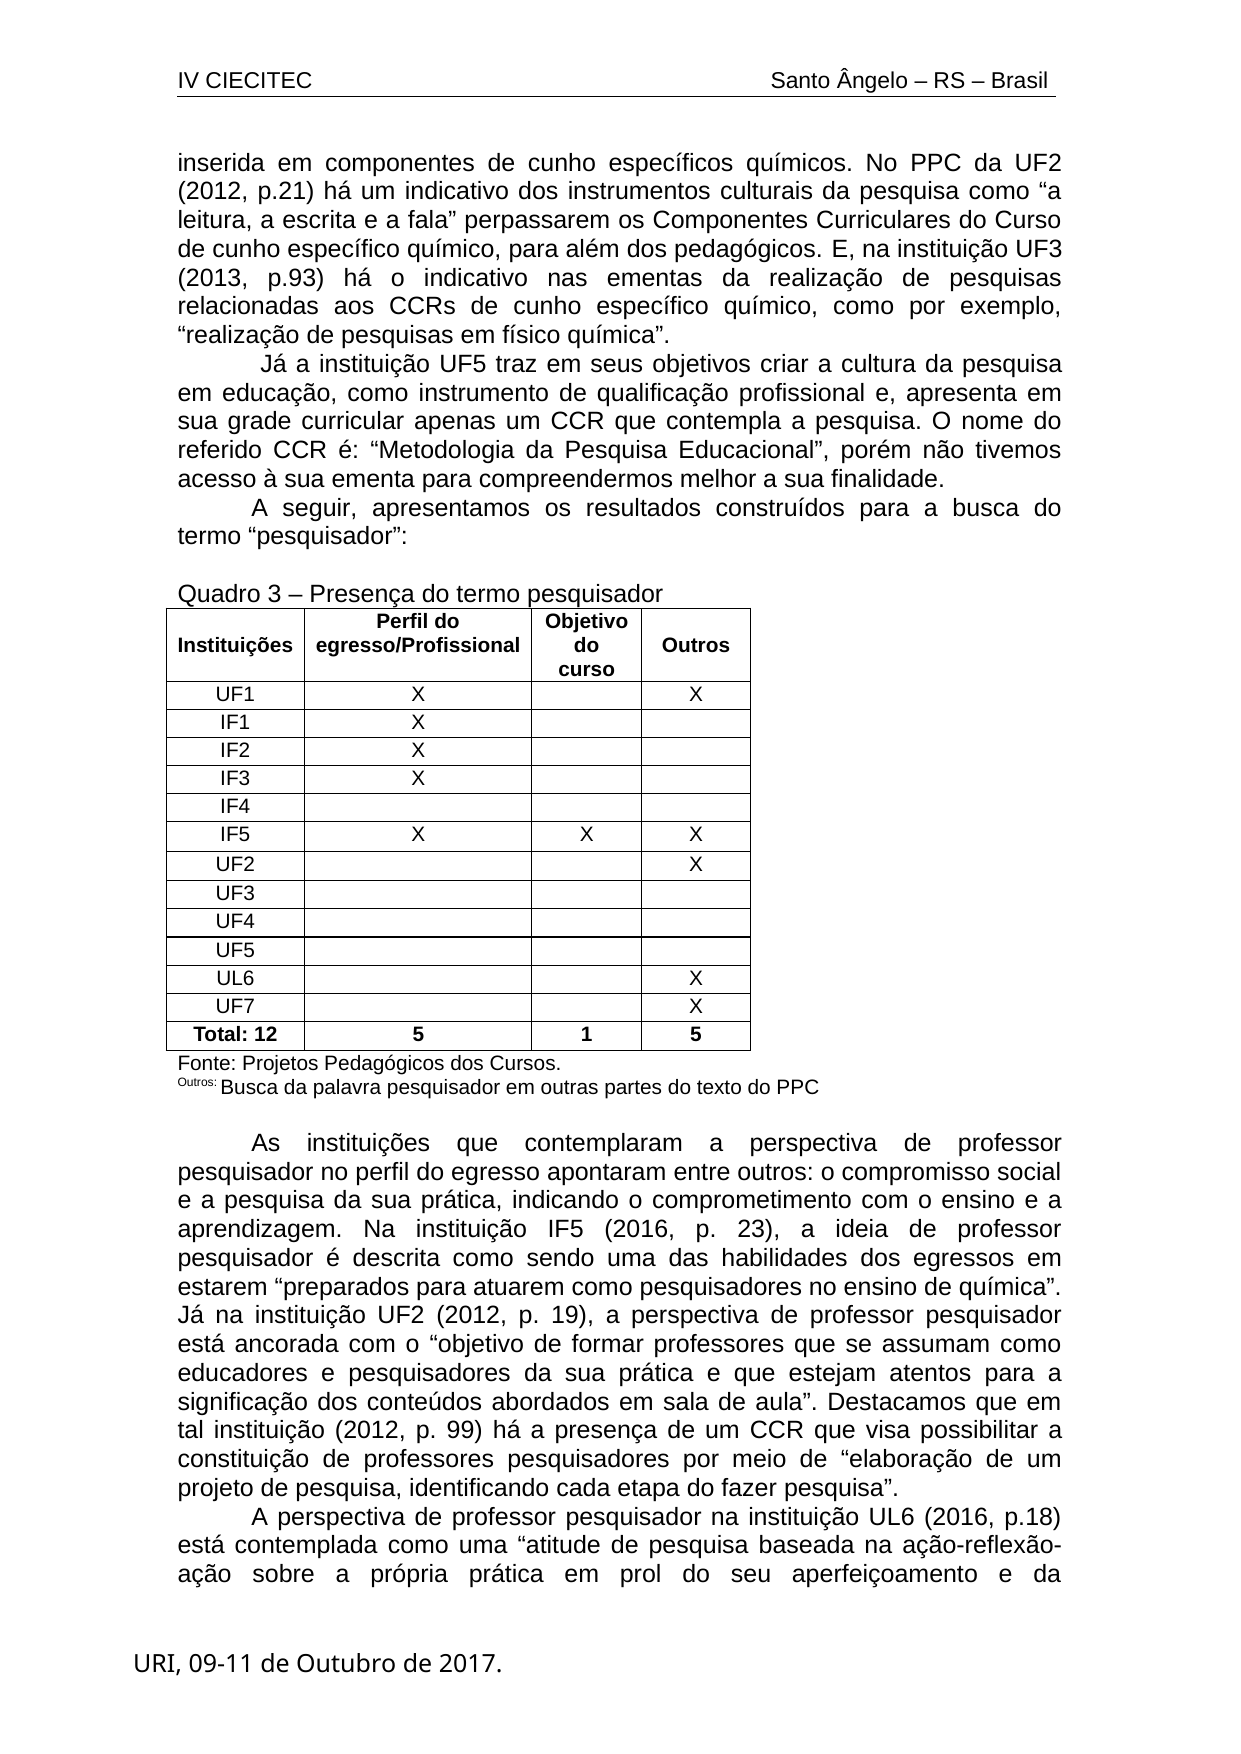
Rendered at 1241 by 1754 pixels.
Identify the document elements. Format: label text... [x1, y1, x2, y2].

table_cell UF1 [167, 682, 304, 709]
table_cell [532, 710, 641, 737]
table_cell 1 [532, 1022, 641, 1050]
table_cell X [305, 682, 531, 709]
table_cell UF3 [167, 881, 304, 908]
table_cell UF4 [167, 909, 304, 936]
table_cell UF5 [167, 938, 304, 964]
table_cell [642, 938, 750, 964]
table_cell [532, 738, 641, 765]
table_cell [305, 938, 531, 964]
table_cell [305, 909, 531, 936]
table_cell [642, 738, 750, 765]
table_cell X [532, 822, 641, 851]
table_cell [305, 794, 531, 821]
table_cell 5 [305, 1022, 531, 1050]
table_cell [305, 966, 531, 993]
table_cell X [642, 966, 750, 993]
table_cell [532, 938, 641, 964]
table_header Instituições [167, 609, 304, 681]
table_cell IF4 [167, 794, 304, 821]
table_cell 5 [642, 1022, 750, 1050]
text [177, 148, 1063, 349]
table_cell UL6 [167, 966, 304, 993]
table_cell [642, 794, 750, 821]
table_cell Total: 12 [167, 1022, 304, 1050]
table_cell IF3 [167, 766, 304, 793]
table_cell UF7 [167, 994, 304, 1021]
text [177, 1502, 1063, 1588]
table_cell [305, 852, 531, 880]
table_cell [642, 766, 750, 793]
table_cell [532, 909, 641, 936]
table_cell IF5 [167, 822, 304, 851]
table_cell IF2 [167, 738, 304, 765]
table_cell [305, 881, 531, 908]
table_cell X [305, 822, 531, 851]
table_cell [532, 994, 641, 1021]
table_cell [642, 710, 750, 737]
table_cell [532, 852, 641, 880]
text A seguir, apresentamos os resultados construídos para a busca do termo “pesquisador”: [177, 493, 1063, 550]
table_cell [305, 994, 531, 1021]
table_cell [532, 682, 641, 709]
table_header Objetivo do curso [532, 609, 641, 681]
text Quadro 3 – Presença do termo pesquisador [177, 579, 1063, 608]
table_cell [532, 966, 641, 993]
table_header Outros [642, 609, 750, 681]
table_cell [532, 766, 641, 793]
text Já a instituição UF5 traz em seus objetivos criar a cultura da pesquisa em educação, como instrumento de qualificação profissional e, apresenta em sua grade curricular apenas um CCR que contempla a pesquisa. O nome do referido CCR é: “Metodologia da Pesquisa Educacional”, porém não tivemos acesso à sua ementa para compreendermos melhor a sua finalidade. [177, 349, 1063, 493]
table_header Perfil do egresso/Profissional [305, 609, 531, 681]
text Outros: Busca da palavra pesquisador em outras partes do texto do PPC [177, 1075, 1063, 1099]
table_cell X [305, 766, 531, 793]
table_cell UF2 [167, 852, 304, 880]
table_cell IF1 [167, 710, 304, 737]
table_cell [532, 794, 641, 821]
table_cell X [305, 710, 531, 737]
table_cell [642, 909, 750, 936]
table_cell X [642, 852, 750, 880]
table_cell X [642, 994, 750, 1021]
table_cell X [642, 682, 750, 709]
table_cell [532, 881, 641, 908]
table_cell X [642, 822, 750, 851]
text As instituições que contemplaram a perspectiva de professor pesquisador no perfil do egresso apontaram entre outros: o compromisso social e a pesquisa da sua prática, indicando o comprometimento com o ensino e a aprendizagem. Na instituição IF5 (2016, p. 23), a ideia de professor pesquisador é descrita como sendo uma das habilidades dos egressos em estarem “preparados para atuarem como pesquisadores no ensino de química”. Já na instituição UF2 (2012, p. 19), a perspectiva de professor pesquisador está ancorada com o “objetivo de formar professores que se assumam como educadores e pesquisadores da sua prática e que estejam atentos para a significação dos conteúdos abordados em sala de aula”. Destacamos que em tal instituição (2012, p. 99) há a presença de um CCR que visa possibilitar a constituição de professores pesquisadores por meio de “elaboração de um projeto de pesquisa, identificando cada etapa do fazer pesquisa”. [177, 1128, 1063, 1502]
table_cell [642, 881, 750, 908]
text Fonte: Projetos Pedagógicos dos Cursos. [177, 1051, 1063, 1075]
table_cell X [305, 738, 531, 765]
